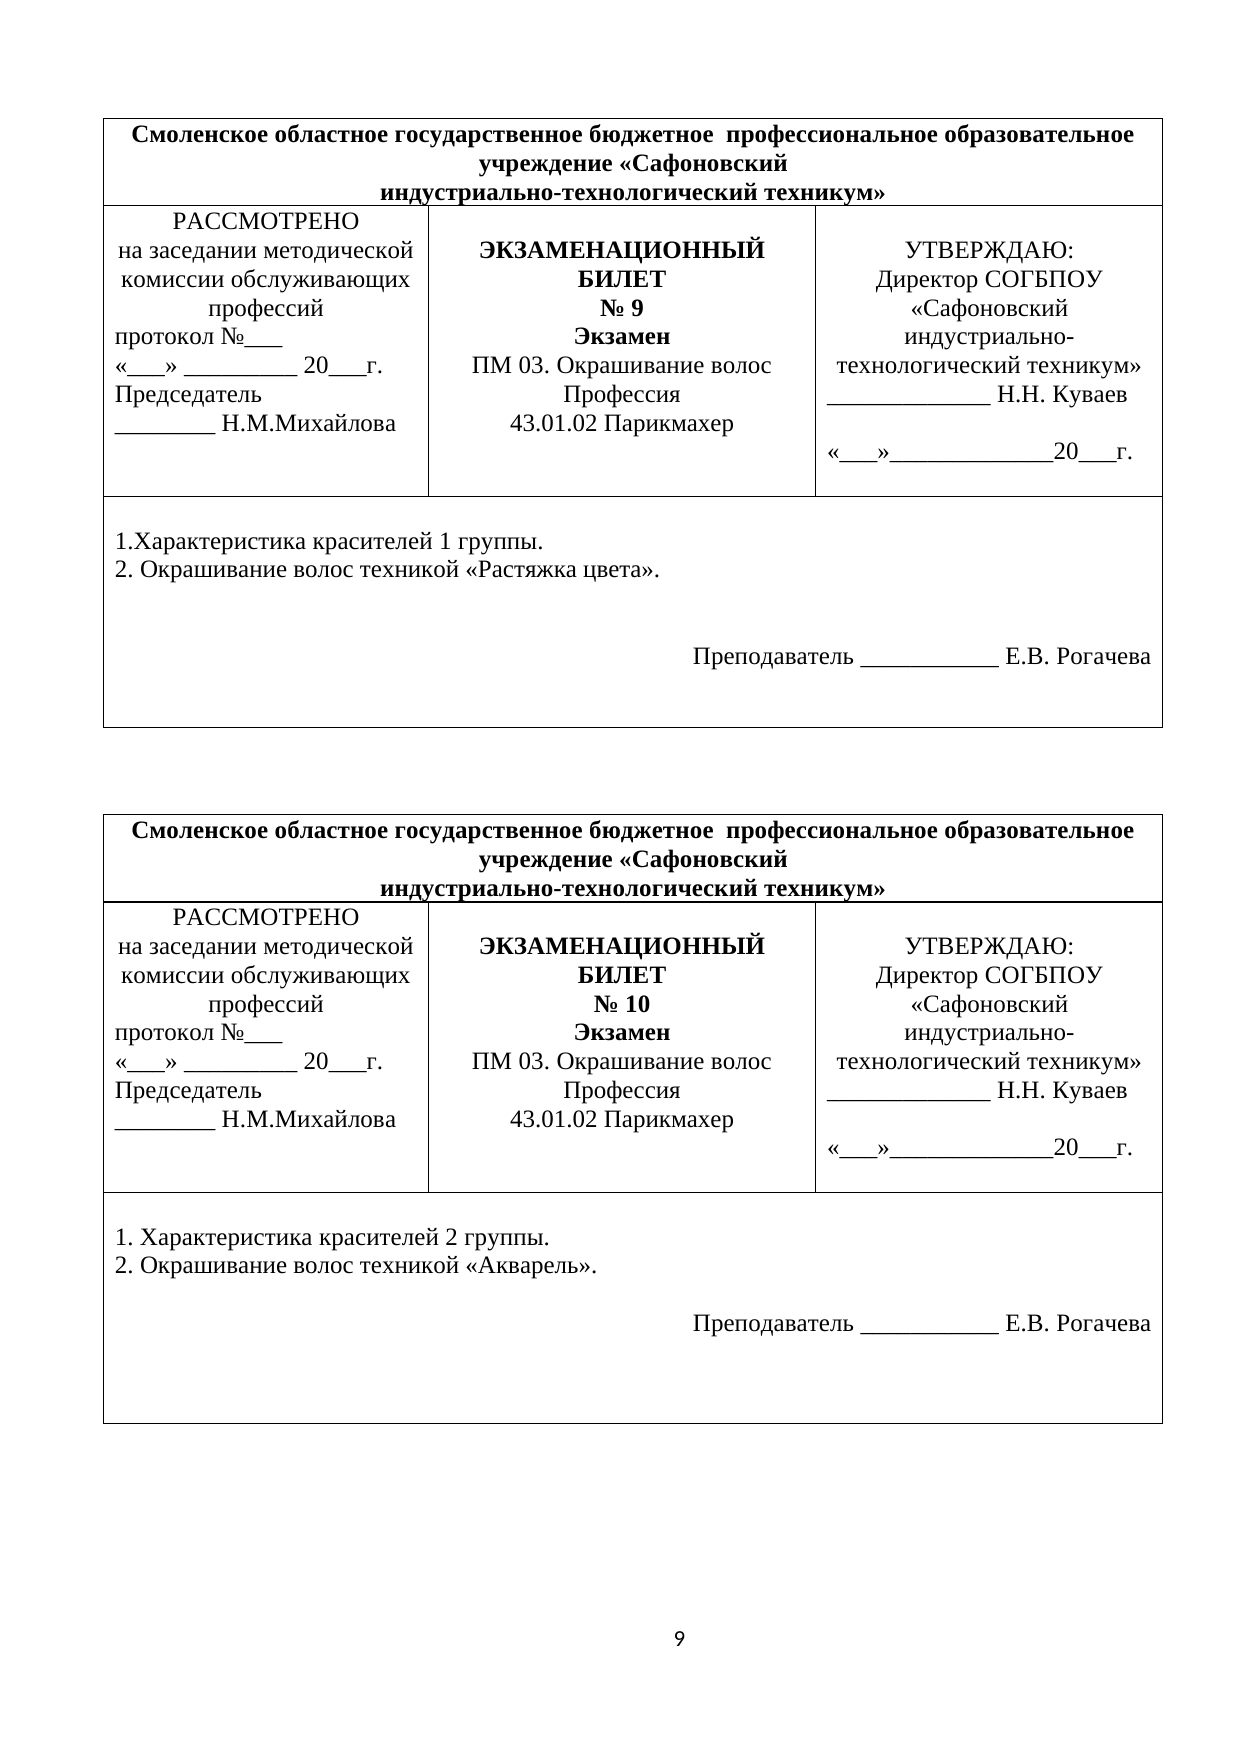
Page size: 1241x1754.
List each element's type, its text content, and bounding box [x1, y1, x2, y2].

table_cell 1. Характеристика красителей 2 группы. 2. Окрашивание волос техникой «Акварель». Преподаватель ___________ Е.В. Рогачева [104, 1193, 1162, 1423]
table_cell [816, 206, 1162, 496]
table_cell УТВЕРЖДАЮ: Директор СОГБПОУ «Сафоновский индустриально-технологический техникум» _____________ Н.Н. Куваев «___»_____________20___г. [816, 903, 1162, 1192]
table_cell РАССМОТРЕНО на заседании методической комиссии обслуживающих профессий протокол №___ «___» _________ 20___г. Председатель ________ Н.М.Михайлова [104, 903, 428, 1192]
table_cell ЭКЗАМЕНАЦИОННЫЙ БИЛЕТ № 10 Экзамен ПМ 03. Окрашивание волос Профессия 43.01.02 Парикмахер [429, 903, 815, 1192]
table_cell Смоленское областное государственное бюджетное профессиональное образовательное учреждение «Сафоновский индустриально-технологический техникум» [104, 119, 1162, 205]
table_header Смоленское областное государственное бюджетное профессиональное образовательное учреждение «Сафоновский индустриально-технологический техникум» [104, 815, 1162, 901]
table_cell ЭКЗАМЕНАЦИОННЫЙ БИЛЕТ № 9 Экзамен ПМ 03. Окрашивание волос Профессия 43.01.02 Парикмахер [429, 206, 815, 496]
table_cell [104, 206, 428, 496]
table_cell 1.Характеристика красителей 1 группы. 2. Окрашивание волос техникой «Растяжка цвета». Преподаватель ___________ Е.В. Рогачева [104, 497, 1162, 727]
